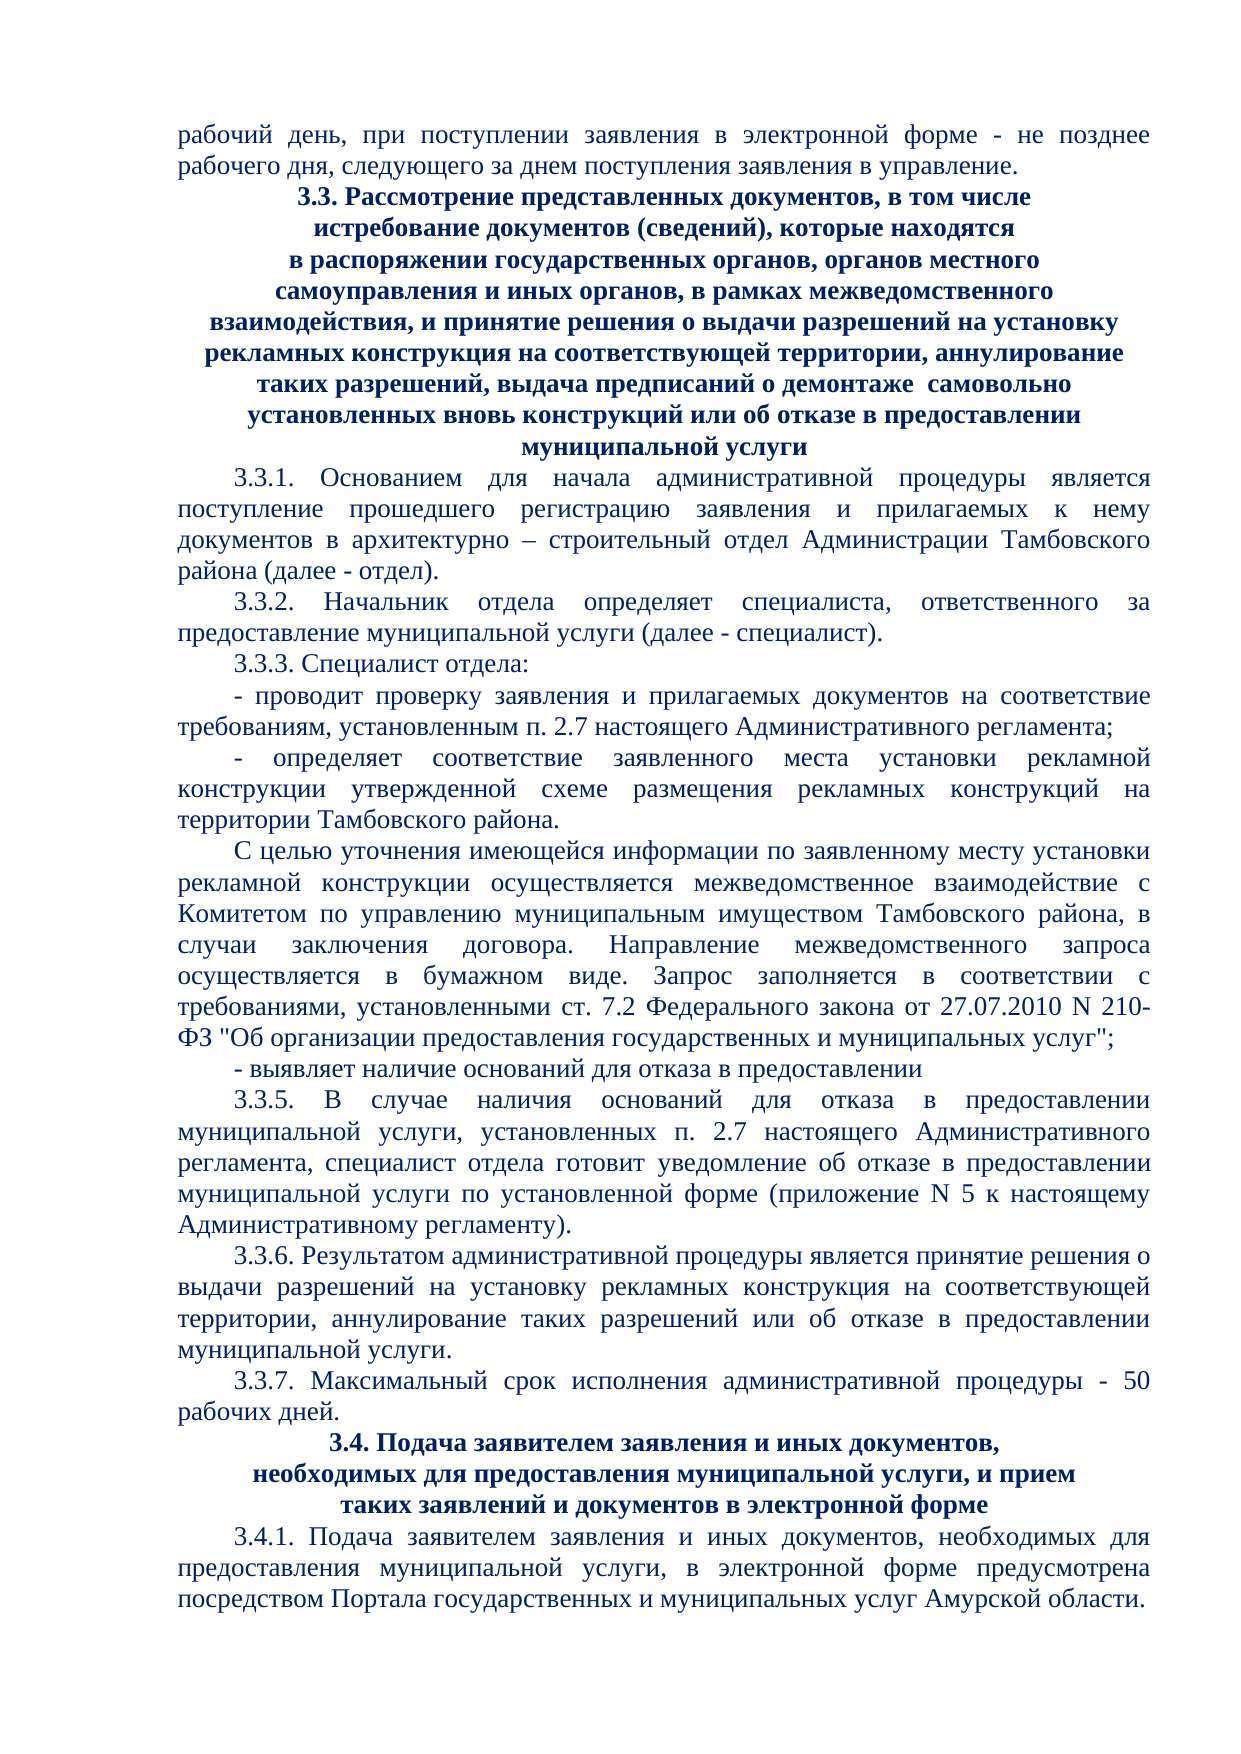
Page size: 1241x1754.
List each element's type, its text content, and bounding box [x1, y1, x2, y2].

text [177, 118, 1152, 180]
title необходимых для предоставления муниципальной услуги, и прием [177, 1457, 1152, 1488]
text 3.3.3. Специалист отдела: [177, 648, 1152, 679]
title в распоряжении государственных органов, органов местного [177, 243, 1152, 274]
title истребование документов (сведений), которые находятся [177, 212, 1152, 243]
text 3.3.5. В случае наличия оснований для отказа в предоставлении муниципальной услуги, установленных п. 2.7 настоящего Административного регламента, специалист отдела готовит уведомление об отказе в предоставлении муниципальной услуги по установленной форме (приложение N 5 к настоящему Административному регламенту). [177, 1084, 1152, 1239]
title 3.4. Подача заявителем заявления и иных документов, [177, 1426, 1152, 1457]
text 3.3.6. Результатом административной процедуры является принятие решения о выдачи разрешений на установку рекламных конструкция на соответствующей территории, аннулирование таких разрешений или об отказе в предоставлении муниципальной услуги. [177, 1239, 1152, 1364]
title таких заявлений и документов в электронной форме [177, 1488, 1152, 1520]
title взаимодействия, и принятие решения о выдачи разрешений на установку рекламных конструкция на соответствующей территории, аннулирование таких разрешений, выдача предписаний о демонтаже самовольно установленных вновь конструкций или об отказе в предоставлении муниципальной услуги [177, 305, 1152, 461]
text 3.3.1. Основанием для начала административной процедуры является поступление прошедшего регистрацию заявления и прилагаемых к нему документов в архитектурно – строительный отдел Администрации Тамбовского района (далее - отдел). [177, 461, 1152, 585]
text 3.4.1. Подача заявителем заявления и иных документов, необходимых для предоставления муниципальной услуги, в электронной форме предусмотрена посредством Портала государственных и муниципальных услуг Амурской области. [177, 1520, 1152, 1613]
title самоуправления и иных органов, в рамках межведомственного [177, 274, 1152, 305]
text 3.3.7. Максимальный срок исполнения административной процедуры - 50 рабочих дней. [177, 1364, 1152, 1426]
text С целью уточнения имеющейся информации по заявленному месту установки рекламной конструкции осуществляется межведомственное взаимодействие с Комитетом по управлению муниципальным имуществом Тамбовского района, в случаи заключения договора. Направление межведомственного запроса осуществляется в бумажном виде. Запрос заполняется в соответствии с требованиями, установленными ст. 7.2 Федерального закона от 27.07.2010 N 210-ФЗ "Об организации предоставления государственных и муниципальных услуг"; [177, 834, 1152, 1052]
title 3.3. Рассмотрение представленных документов, в том числе [177, 180, 1152, 212]
text - определяет соответствие заявленного места установки рекламной конструкции утвержденной схеме размещения рекламных конструкций на территории Тамбовского района. [177, 741, 1152, 834]
text 3.3.2. Начальник отдела определяет специалиста, ответственного за предоставление муниципальной услуги (далее - специалист). [177, 585, 1152, 648]
text - выявляет наличие оснований для отказа в предоставлении [177, 1052, 1152, 1084]
text - проводит проверку заявления и прилагаемых документов на соответствие требованиям, установленным п. 2.7 настоящего Административного регламента; [177, 679, 1152, 741]
